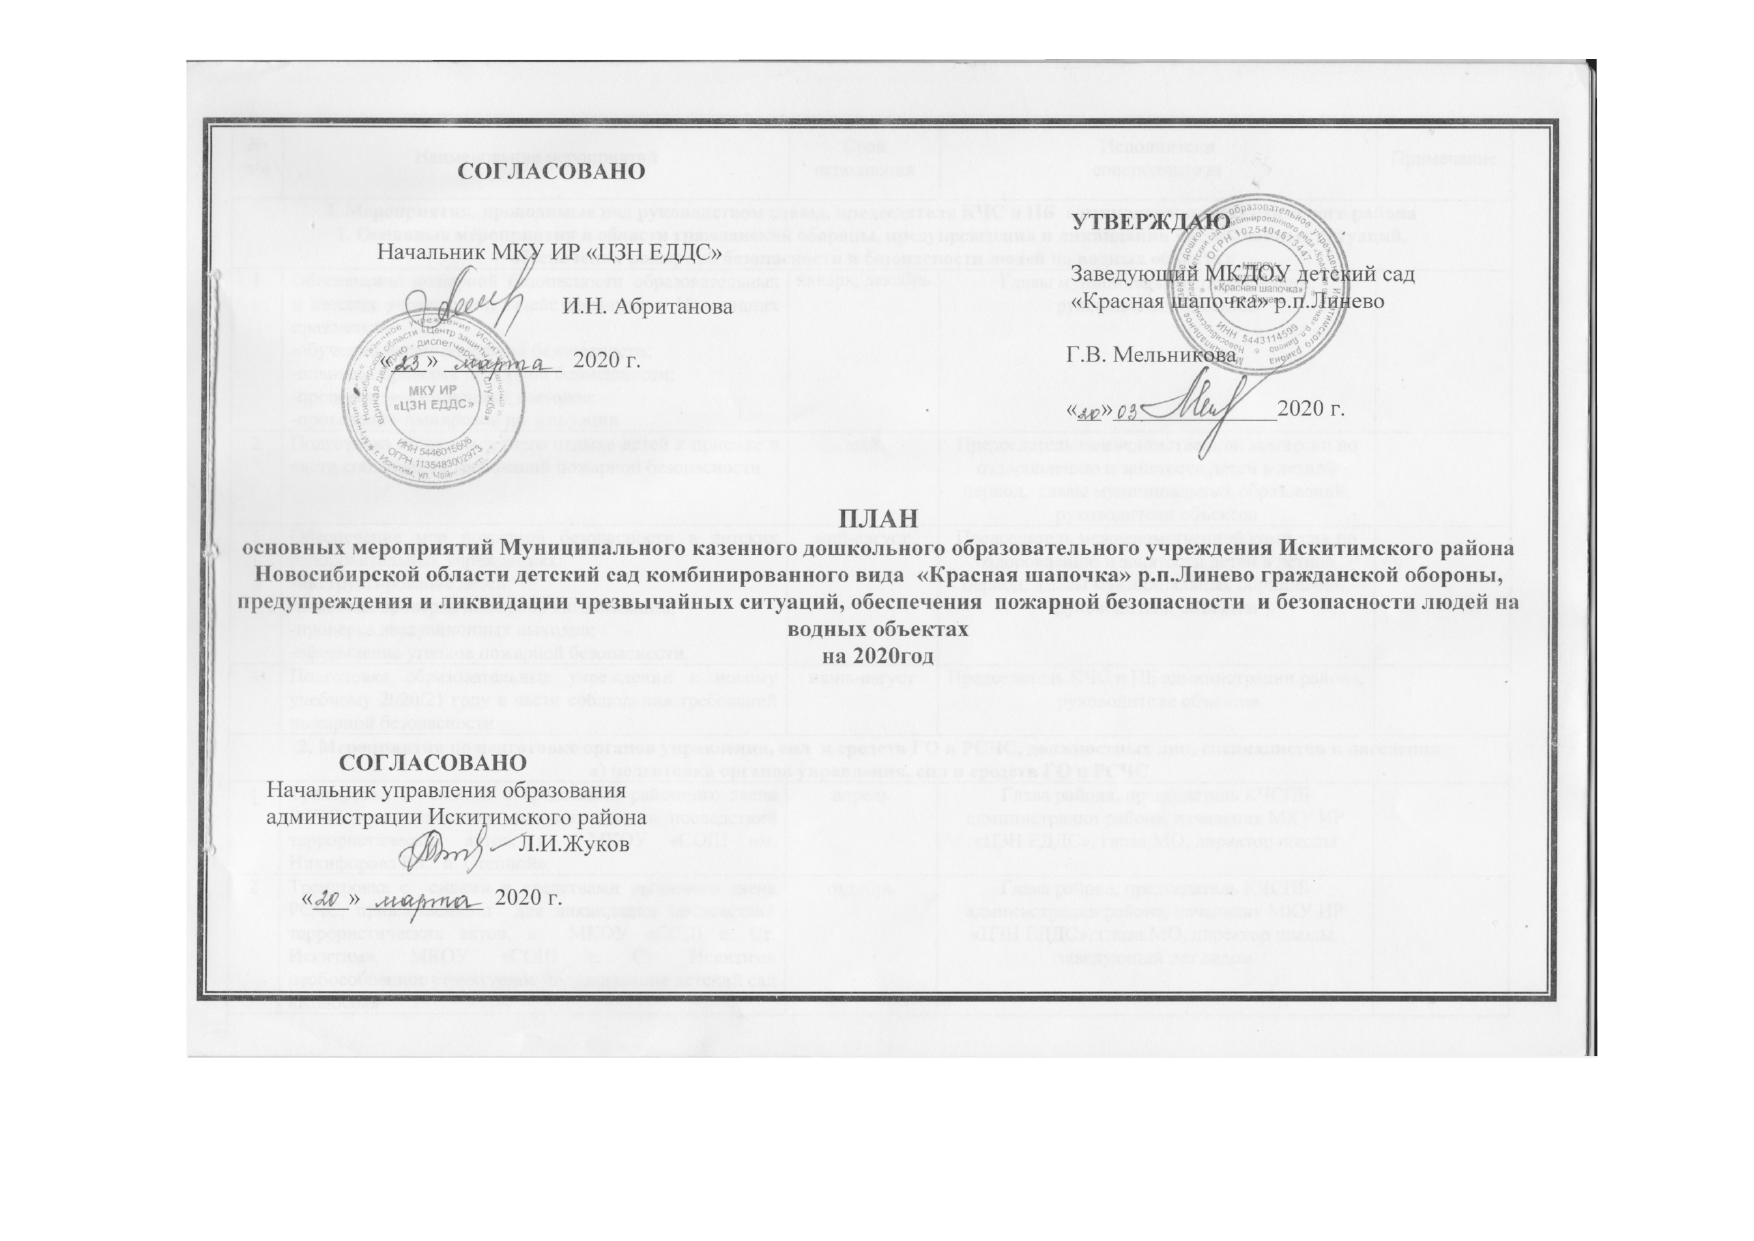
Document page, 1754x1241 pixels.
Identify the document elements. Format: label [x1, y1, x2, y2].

picture [186, 59, 1598, 1058]
